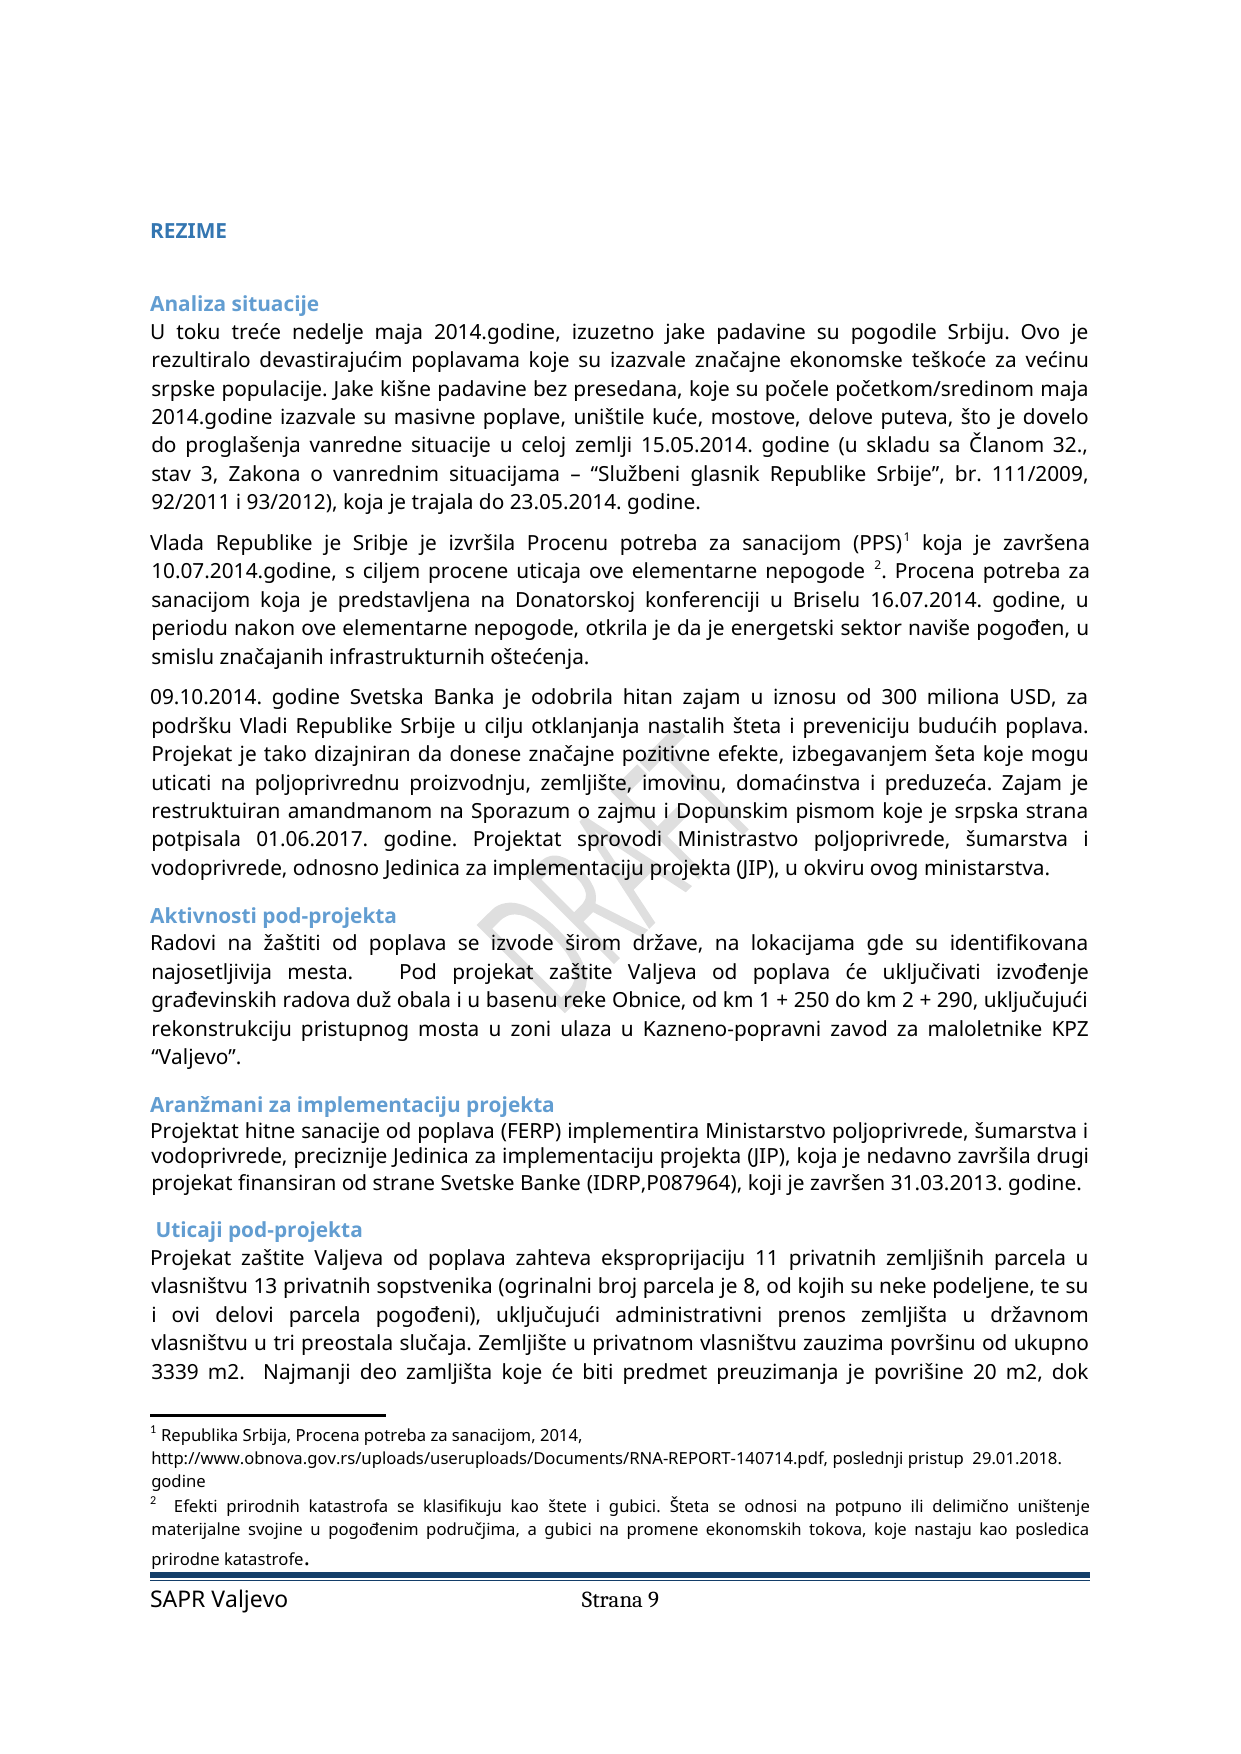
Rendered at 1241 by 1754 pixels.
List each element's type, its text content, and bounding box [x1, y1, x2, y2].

subtitle Aktivnosti pod-projekta [150, 902, 1090, 928]
subtitle Aranžmani za implementaciju projekta [150, 1091, 1090, 1118]
subtitle REZIME [150, 217, 1090, 244]
subtitle Analiza situacije [150, 291, 1090, 317]
text 09.10.2014. godine Svetska Banka je odobrila hitan zajam u iznosu od 300 miliona USD, za podršku Vladi Republike Srbije u cilju otklanjanja nastalih šteta i preveniciju budućih poplava. Projekat je tako dizajniran da donese značajne pozitivne efekte, izbegavanjem šeta koje mogu uticati na poljoprivrednu proizvodnju, zemljište, imovinu, domaćinstva i preduzeća. Zajam je restruktuiran amandmanom na Sporazum o zajmu i Dopunskim pismom koje je srpska strana potpisala 01.06.2017. godine. Projektat sprovodi Ministrastvo poljoprivrede, šumarstva i vodoprivrede, odnosno Jedinica za implementaciju projekta (JIP), u okviru ovog ministarstva. [150, 682, 1090, 881]
text Radovi na žaštiti od poplava se izvode širom države, na lokacijama gde su identifikovana najosetljivija mesta. Pod projekat zaštite Valjeva od poplava će uključivati izvođenje građevinskih radova duž obala i u basenu reke Obnice, od km 1 + 250 do km 2 + 290, uključujući rekonstrukciju pristupnog mosta u zoni ulaza u Kazneno-popravni zavod za maloletnike KPZ “Valjevo”. [150, 928, 1090, 1071]
subtitle Uticaji pod-projekta [150, 1217, 1090, 1243]
text Vlada Republike je Sribje je izvršila Procenu potreba za sanacijom (PPS) koja je završena 10.07.2014.godine, s ciljem procene uticaja ove elementarne nepogode . Procena potreba za sanacijom koja je predstavljena na Donatorskoj konferenciji u Briselu 16.07.2014. godine, u periodu nakon ove elementarne nepogode, otkrila je da je energetski sektor naviše pogođen, u smislu značajanih infrastrukturnih oštećenja. [150, 528, 1090, 670]
text U toku treće nedelje maja 2014.godine, izuzetno jake padavine su pogodile Srbiju. Ovo je rezultiralo devastirajućim poplavama koje su izazvale značajne ekonomske teškoće za većinu srpske populacije. Jake kišne padavine bez presedana, koje su počele početkom/sredinom maja 2014.godine izazvale su masivne poplave, uništile kuće, mostove, delove puteva, što je dovelo do proglašenja vanredne situacije u celoj zemlji 15.05.2014. godine (u skladu sa Članom 32., stav 3, Zakona o vanrednim situacijama – “Službeni glasnik Republike Srbije”, br. 111/2009, 92/2011 i 93/2012), koja je trajala do 23.05.2014. godine. [150, 317, 1090, 516]
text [150, 1243, 1090, 1385]
text Projektat hitne sanacije od poplava (FERP) implementira Ministarstvo poljoprivrede, šumarstva i vodoprivrede, preciznije Jedinica za implementaciju projekta (JIP), koja je nedavno završila drugi projekat finansiran od strane Svetske Banke (IDRP,P087964), koji je završen 31.03.2013. godine. [150, 1118, 1090, 1196]
